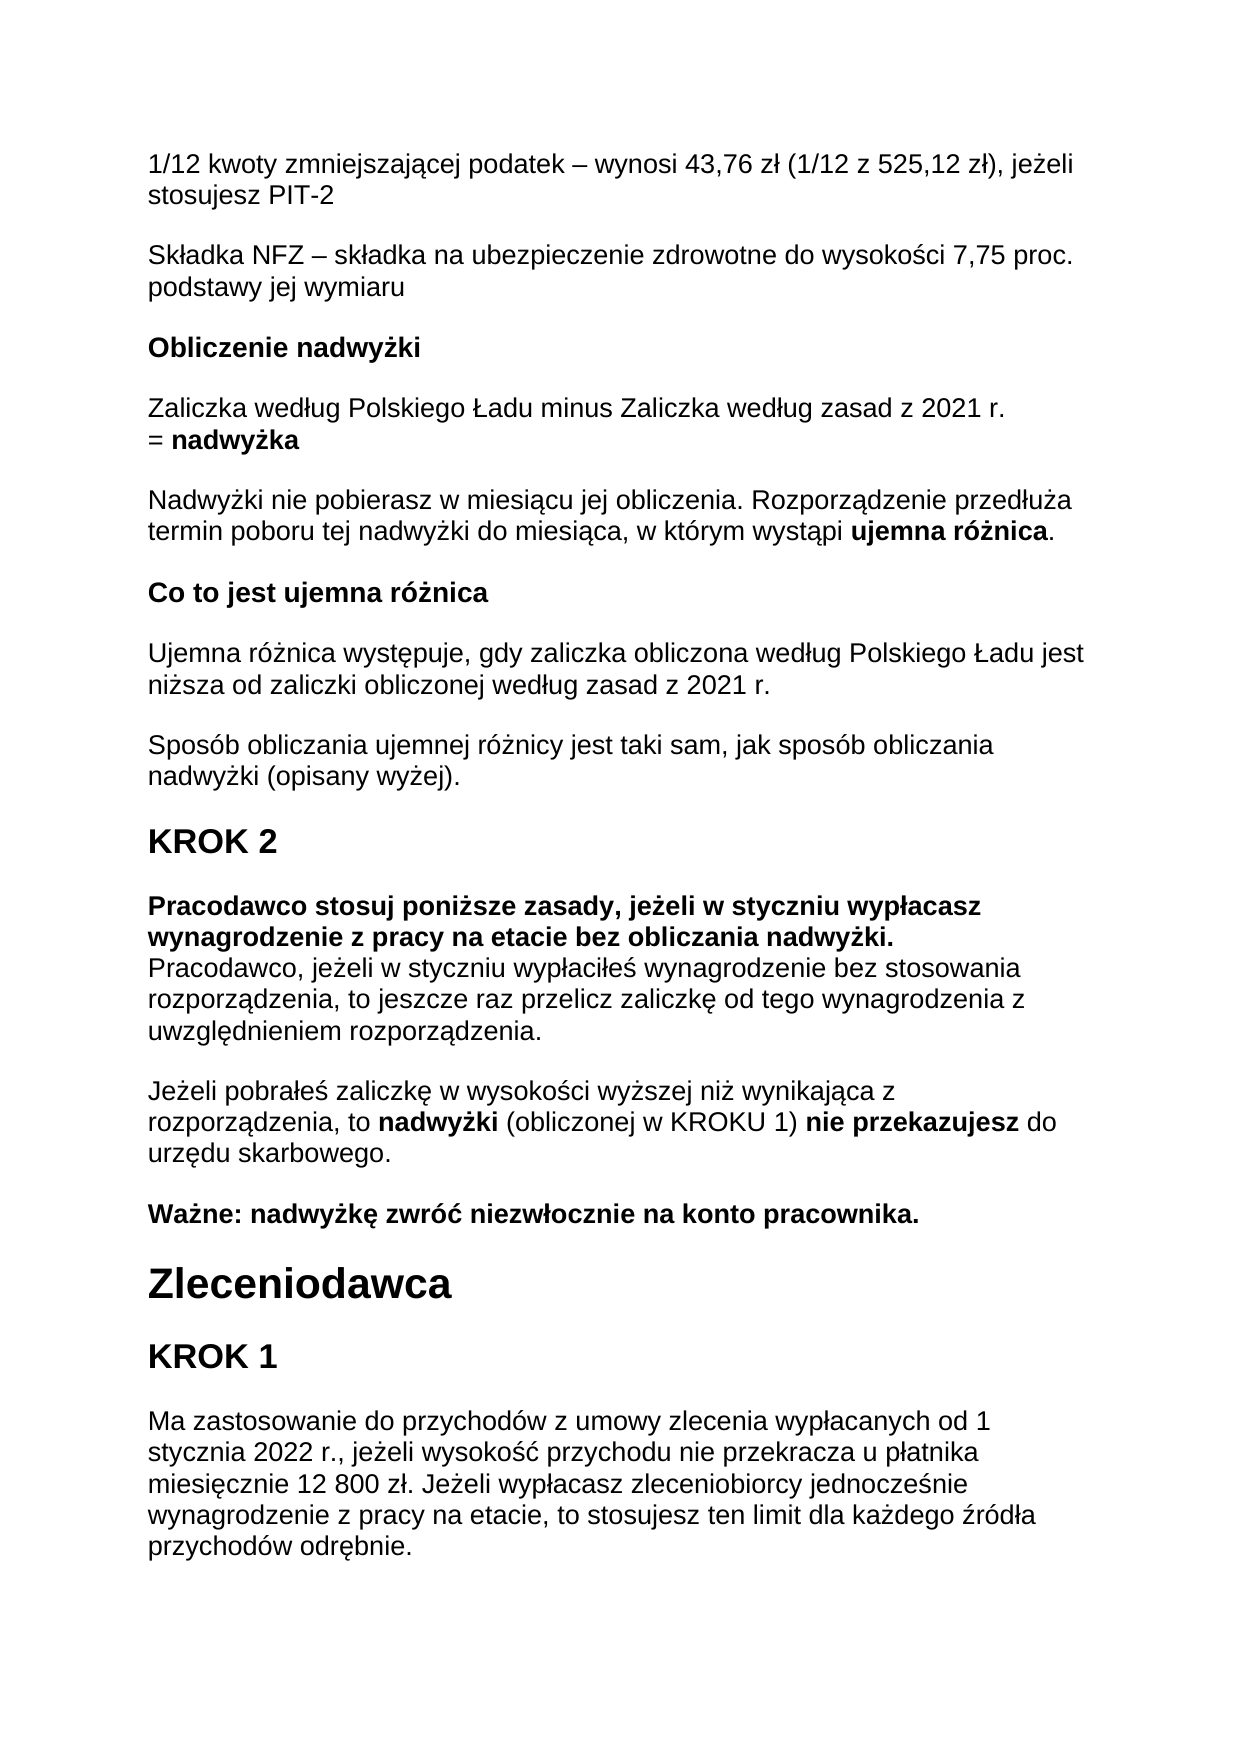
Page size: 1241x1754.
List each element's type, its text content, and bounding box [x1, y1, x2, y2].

text Sposób obliczania ujemnej różnicy jest taki sam, jak sposób obliczania nadwyżki (opisany wyżej). [148, 729, 1093, 792]
text Jeżeli pobrałeś zaliczkę w wysokości wyższej niż wynikająca z rozporządzenia, to nadwyżki (obliczonej w KROKU 1) nie przekazujesz do urzędu skarbowego. [148, 1075, 1093, 1169]
text Pracodawco, jeżeli w styczniu wypłaciłeś wynagrodzenie bez stosowania rozporządzenia, to jeszcze raz przelicz zaliczkę od tego wynagrodzenia z uwzględnieniem rozporządzenia. [148, 952, 1093, 1046]
text Ma zastosowanie do przychodów z umowy zlecenia wypłacanych od 1 stycznia 2022 r., jeżeli wysokość przychodu nie przekracza u płatnika miesięcznie 12 800 zł. Jeżeli wypłacasz zleceniobiorcy jednocześnie wynagrodzenie z pracy na etacie, to stosujesz ten limit dla każdego źródła przychodów odrębnie. [148, 1405, 1093, 1561]
text KROK 1 [148, 1336, 1093, 1376]
text Zleceniodawca [148, 1258, 1093, 1307]
text KROK 2 [148, 821, 1093, 860]
text 1/12 kwoty zmniejszającej podatek – wynosi 43,76 zł (1/12 z 525,12 zł), jeżeli stosujesz PIT-2 [148, 148, 1093, 210]
text Co to jest ujemna różnica [148, 576, 1093, 608]
text Ważne: nadwyżkę zwróć niezwłocznie na konto pracownika. [148, 1198, 1093, 1229]
text Nadwyżki nie pobierasz w miesiącu jej obliczenia. Rozporządzenie przedłuża termin poboru tej nadwyżki do miesiąca, w którym wystąpi ujemna różnica. [148, 484, 1093, 547]
text Pracodawco stosuj poniższe zasady, jeżeli w styczniu wypłacasz wynagrodzenie z pracy na etacie bez obliczania nadwyżki. [148, 889, 1093, 952]
text Składka NFZ – składka na ubezpieczenie zdrowotne do wysokości 7,75 proc. podstawy jej wymiaru [148, 239, 1093, 302]
text Ujemna różnica występuje, gdy zaliczka obliczona według Polskiego Ładu jest niższa od zaliczki obliczonej według zasad z 2021 r. [148, 637, 1093, 700]
text Zaliczka według Polskiego Ładu minus Zaliczka według zasad z 2021 r. = nadwyżka [148, 392, 1093, 455]
text Obliczenie nadwyżki [148, 331, 1093, 363]
